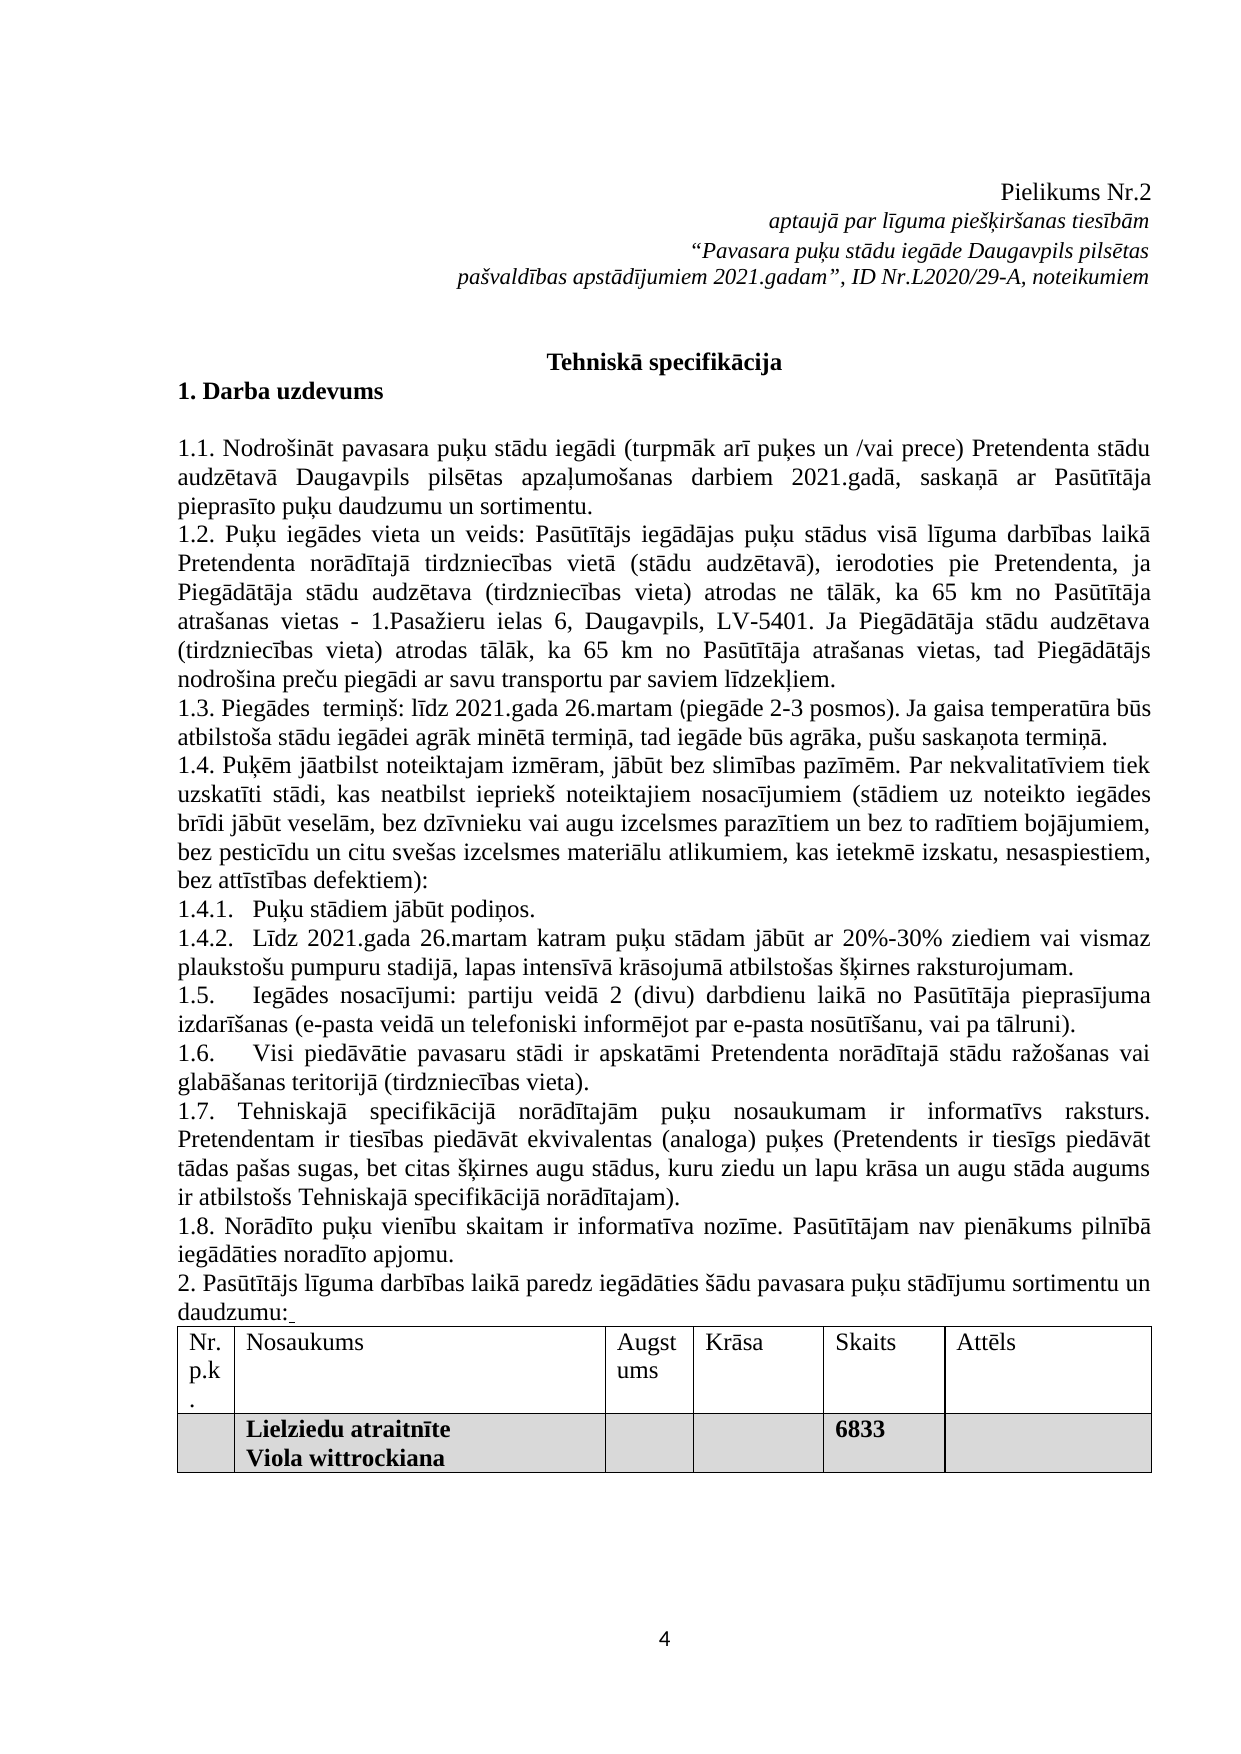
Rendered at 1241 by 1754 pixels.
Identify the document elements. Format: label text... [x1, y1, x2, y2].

table_header Nr. p.k. [178, 1327, 234, 1413]
text 1.2. Puķu iegādes vieta un veids: Pasūtītājs iegādājas puķu stādus visā līguma darbības laikā Pretendenta norādītajā tirdzniecības vietā (stādu audzētavā), ierodoties pie Pretendenta, ja Piegādātāja stādu audzētava (tirdzniecības vieta) atrodas ne tālāk, ka 65 km no Pasūtītāja atrašanas vietas - 1.Pasažieru ielas 6, Daugavpils, LV-5401. Ja Piegādātāja stādu audzētava (tirdzniecības vieta) atrodas tālāk, ka 65 km no Pasūtītāja atrašanas vietas, tad Piegādātājs nodrošina preču piegādi ar savu transportu par saviem līdzekļiem. [177, 519, 1152, 693]
text 1. Darba uzdevums [177, 376, 1152, 404]
table_cell Lielziedu atraitnīte Viola wittrockiana [235, 1414, 605, 1472]
text pašvaldības apstādījumiem 2021.gadam”, ID Nr.L2020/29-A, noteikumiem [177, 263, 1152, 289]
text Tehniskā specifikācija [177, 347, 1152, 376]
text 1.4. Puķēm jāatbilst noteiktajam izmēram, jābūt bez slimības pazīmēm. Par nekvalitatīviem tiek uzskatīti stādi, kas neatbilst iepriekš noteiktajiem nosacījumiem (stādiem uz noteikto iegādes brīdi jābūt veselām, bez dzīvnieku vai augu izcelsmes parazītiem un bez to radītiem bojājumiem, bez pesticīdu un citu svešas izcelsmes materiālu atlikumiem, kas ietekmē izskatu, nesaspiestiem, bez attīstības defektiem): [177, 751, 1152, 894]
text aptaujā par līguma piešķiršanas tiesībām [177, 207, 1152, 233]
text 1.4.1. Puķu stādiem jābūt podiņos. [177, 894, 1152, 923]
text 2. Pasūtītājs līguma darbības laikā paredz iegādāties šādu pavasara puķu stādījumu sortimentu un daudzumu: [177, 1268, 1152, 1326]
table_cell [606, 1414, 693, 1472]
text “Pavasara puķu stādu iegāde Daugavpils pilsētas [177, 237, 1152, 263]
table_header Nosaukums [235, 1327, 605, 1413]
table_header Krāsa [694, 1327, 823, 1413]
text 1.6. Visi piedāvātie pavasaru stādi ir apskatāmi Pretendenta norādītajā stādu ražošanas vai glabāšanas teritorijā (tirdzniecības vieta). [177, 1038, 1152, 1096]
table_cell [946, 1414, 1151, 1472]
text 1.8. Norādīto puķu vienību skaitam ir informatīva nozīme. Pasūtītājam nav pienākums pilnībā iegādāties noradīto apjomu. [177, 1211, 1152, 1268]
table_cell [178, 1414, 234, 1472]
text 1.3. Piegādes termiņš: līdz 2021.gada 26.martam (piegāde 2-3 posmos). Ja gaisa temperatūra būs atbilstoša stādu iegādei agrāk minētā termiņā, tad iegāde būs agrāka, pušu saskaņota termiņā. [177, 693, 1152, 751]
table_cell 6833 [824, 1414, 944, 1472]
table_cell [694, 1414, 823, 1472]
table_header Skaits [824, 1327, 944, 1413]
text 1.1. Nodrošināt pavasara puķu stādu iegādi (turpmāk arī puķes un /vai prece) Pretendenta stādu audzētavā Daugavpils pilsētas apzaļumošanas darbiem 2021.gadā, saskaņā ar Pasūtītāja pieprasīto puķu daudzumu un sortimentu. [177, 433, 1152, 519]
text 1.7. Tehniskajā specifikācijā norādītajām puķu nosaukumam ir informatīvs raksturs. Pretendentam ir tiesības piedāvāt ekvivalentas (analoga) puķes (Pretendents ir tiesīgs piedāvāt tādas pašas sugas, bet citas šķirnes augu stādus, kuru ziedu un lapu krāsa un augu stāda augums ir atbilstošs Tehniskajā specifikācijā norādītajam). [177, 1096, 1152, 1211]
text Pielikums Nr.2 [177, 176, 1152, 207]
text 1.4.2. Līdz 2021.gada 26.martam katram puķu stādam jābūt ar 20%-30% ziediem vai vismaz plaukstošu pumpuru stadijā, lapas intensīvā krāsojumā atbilstošas šķirnes raksturojumam. [177, 923, 1152, 981]
table_header Attēls [946, 1327, 1151, 1413]
text 1.5. Iegādes nosacījumi: partiju veidā 2 (divu) darbdienu laikā no Pasūtītāja pieprasījuma izdarīšanas (e-pasta veidā un telefoniski informējot par e-pasta nosūtīšanu, vai pa tālruni). [177, 981, 1152, 1038]
table_header Augstums [606, 1327, 693, 1413]
